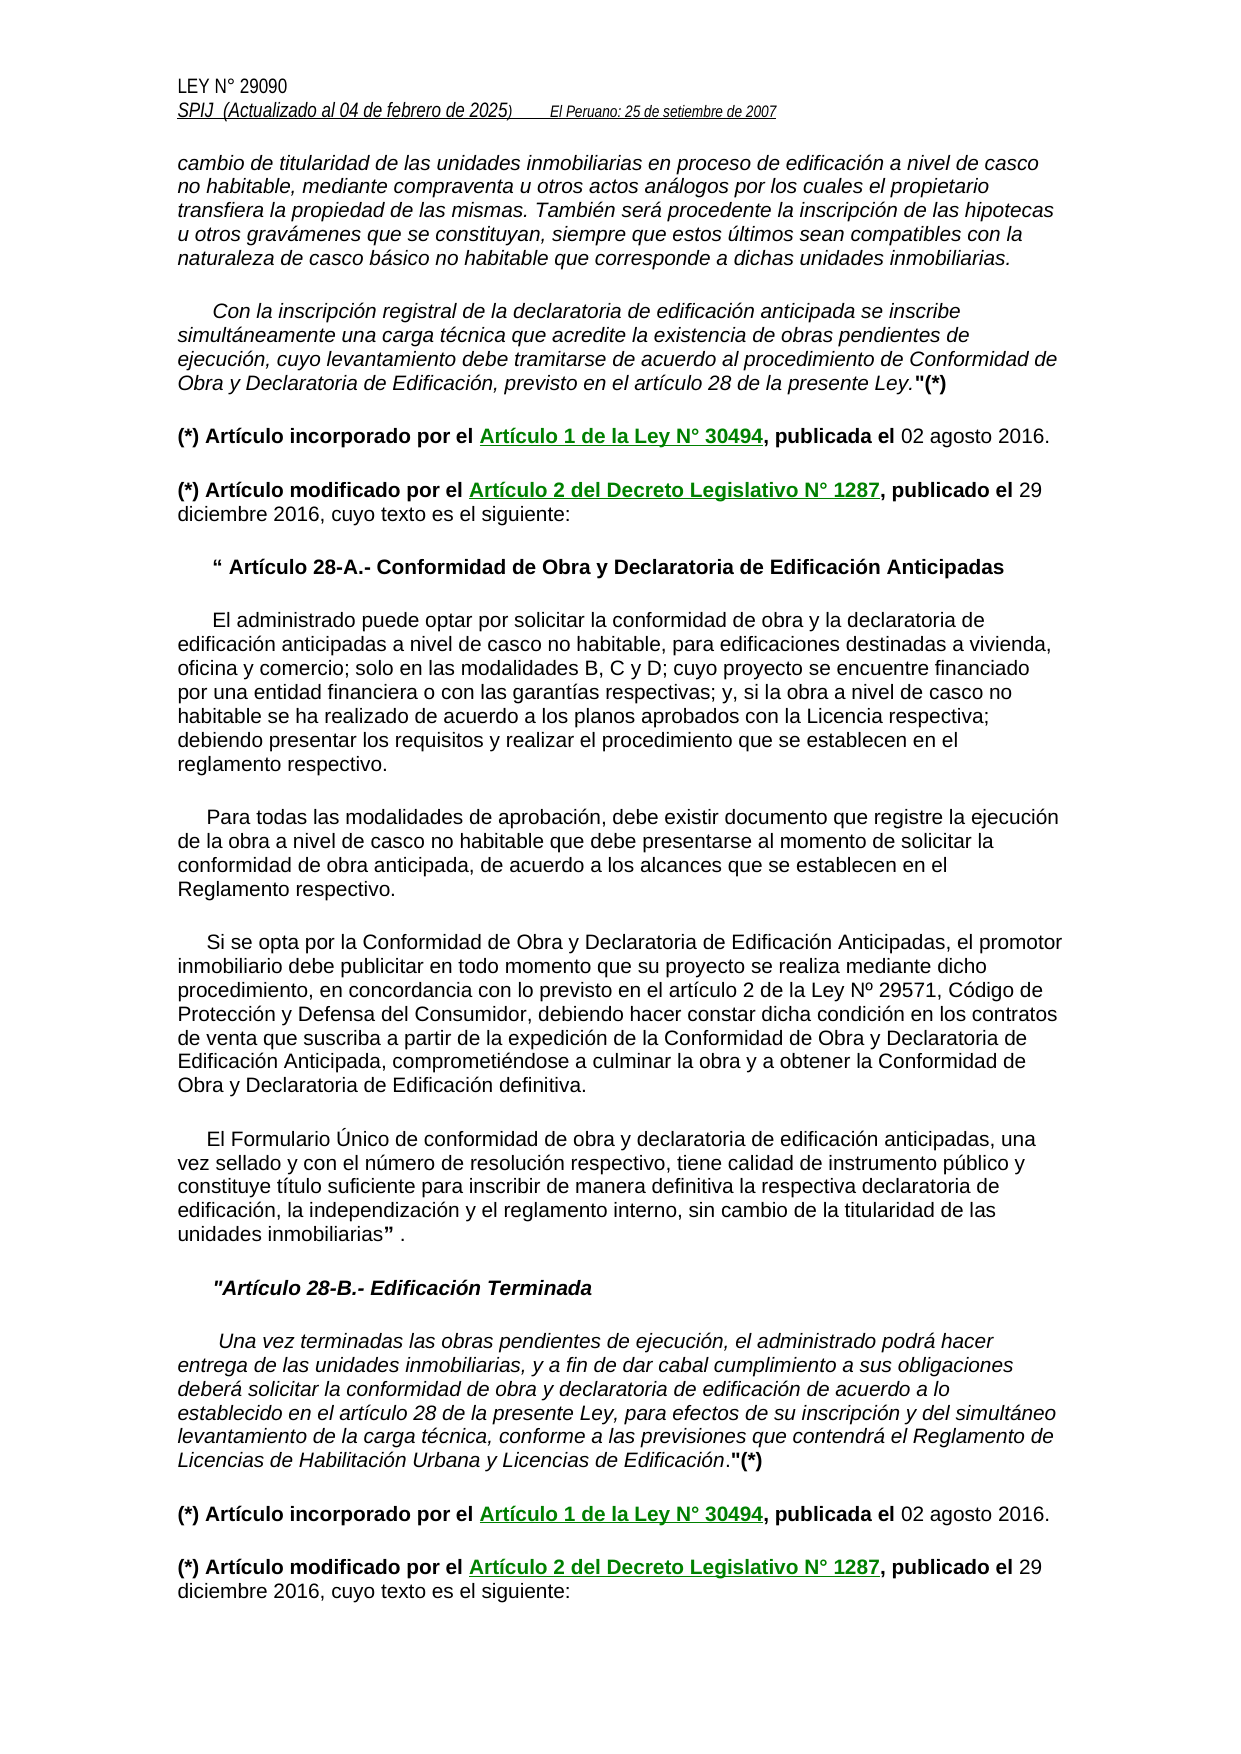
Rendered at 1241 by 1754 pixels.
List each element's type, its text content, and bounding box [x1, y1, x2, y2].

text (*) Artículo incorporado por el Artículo 1 de la Ley N° 30494, publicada el 02 agosto 2016. [177, 1501, 1063, 1525]
text “ Artículo 28-A.- Conformidad de Obra y Declaratoria de Edificación Anticipadas [177, 554, 1063, 578]
text "Artículo 28-B.- Edificación Terminada [177, 1275, 1063, 1299]
text (*) Artículo modificado por el Artículo 2 del Decreto Legislativo N° 1287, publicado el 29 diciembre 2016, cuyo texto es el siguiente: [177, 1554, 1063, 1602]
text El Formulario Único de conformidad de obra y declaratoria de edificación anticipadas, una vez sellado y con el número de resolución respectivo, tiene calidad de instrumento público y constituye título suficiente para inscribir de manera definitiva la respectiva declaratoria de edificación, la independización y el reglamento interno, sin cambio de la titularidad de las unidades inmobiliarias” . [177, 1126, 1063, 1246]
text (*) Artículo modificado por el Artículo 2 del Decreto Legislativo N° 1287, publicado el 29 diciembre 2016, cuyo texto es el siguiente: [177, 477, 1063, 525]
text Con la inscripción registral de la declaratoria de edificación anticipada se inscribe simultáneamente una carga técnica que acredite la existencia de obras pendientes de ejecución, cuyo levantamiento debe tramitarse de acuerdo al procedimiento de Conformidad de Obra y Declaratoria de Edificación, previsto en el artículo 28 de la presente Ley."(*) [177, 299, 1063, 395]
text (*) Artículo incorporado por el Artículo 1 de la Ley N° 30494, publicada el 02 agosto 2016. [177, 424, 1063, 448]
text Si se opta por la Conformidad de Obra y Declaratoria de Edificación Anticipadas, el promotor inmobiliario debe publicitar en todo momento que su proyecto se realiza mediante dicho procedimiento, en concordancia con lo previsto en el artículo 2 de la Ley Nº 29571, Código de Protección y Defensa del Consumidor, debiendo hacer constar dicha condición en los contratos de venta que suscriba a partir de la expedición de la Conformidad de Obra y Declaratoria de Edificación Anticipada, comprometiéndose a culminar la obra y a obtener la Conformidad de Obra y Declaratoria de Edificación definitiva. [177, 929, 1063, 1097]
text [177, 150, 1063, 270]
text Para todas las modalidades de aprobación, debe existir documento que registre la ejecución de la obra a nivel de casco no habitable que debe presentarse al momento de solicitar la conformidad de obra anticipada, de acuerdo a los alcances que se establecen en el Reglamento respectivo. [177, 804, 1063, 900]
text El administrado puede optar por solicitar la conformidad de obra y la declaratoria de edificación anticipadas a nivel de casco no habitable, para edificaciones destinadas a vivienda, oficina y comercio; solo en las modalidades B, C y D; cuyo proyecto se encuentre financiado por una entidad financiera o con las garantías respectivas; y, si la obra a nivel de casco no habitable se ha realizado de acuerdo a los planos aprobados con la Licencia respectiva; debiendo presentar los requisitos y realizar el procedimiento que se establecen en el reglamento respectivo. [177, 608, 1063, 775]
text Una vez terminadas las obras pendientes de ejecución, el administrado podrá hacer entrega de las unidades inmobiliarias, y a fin de dar cabal cumplimiento a sus obligaciones deberá solicitar la conformidad de obra y declaratoria de edificación de acuerdo a lo establecido en el artículo 28 de la presente Ley, para efectos de su inscripción y del simultáneo levantamiento de la carga técnica, conforme a las previsiones que contendrá el Reglamento de Licencias de Habilitación Urbana y Licencias de Edificación."(*) [177, 1328, 1063, 1472]
